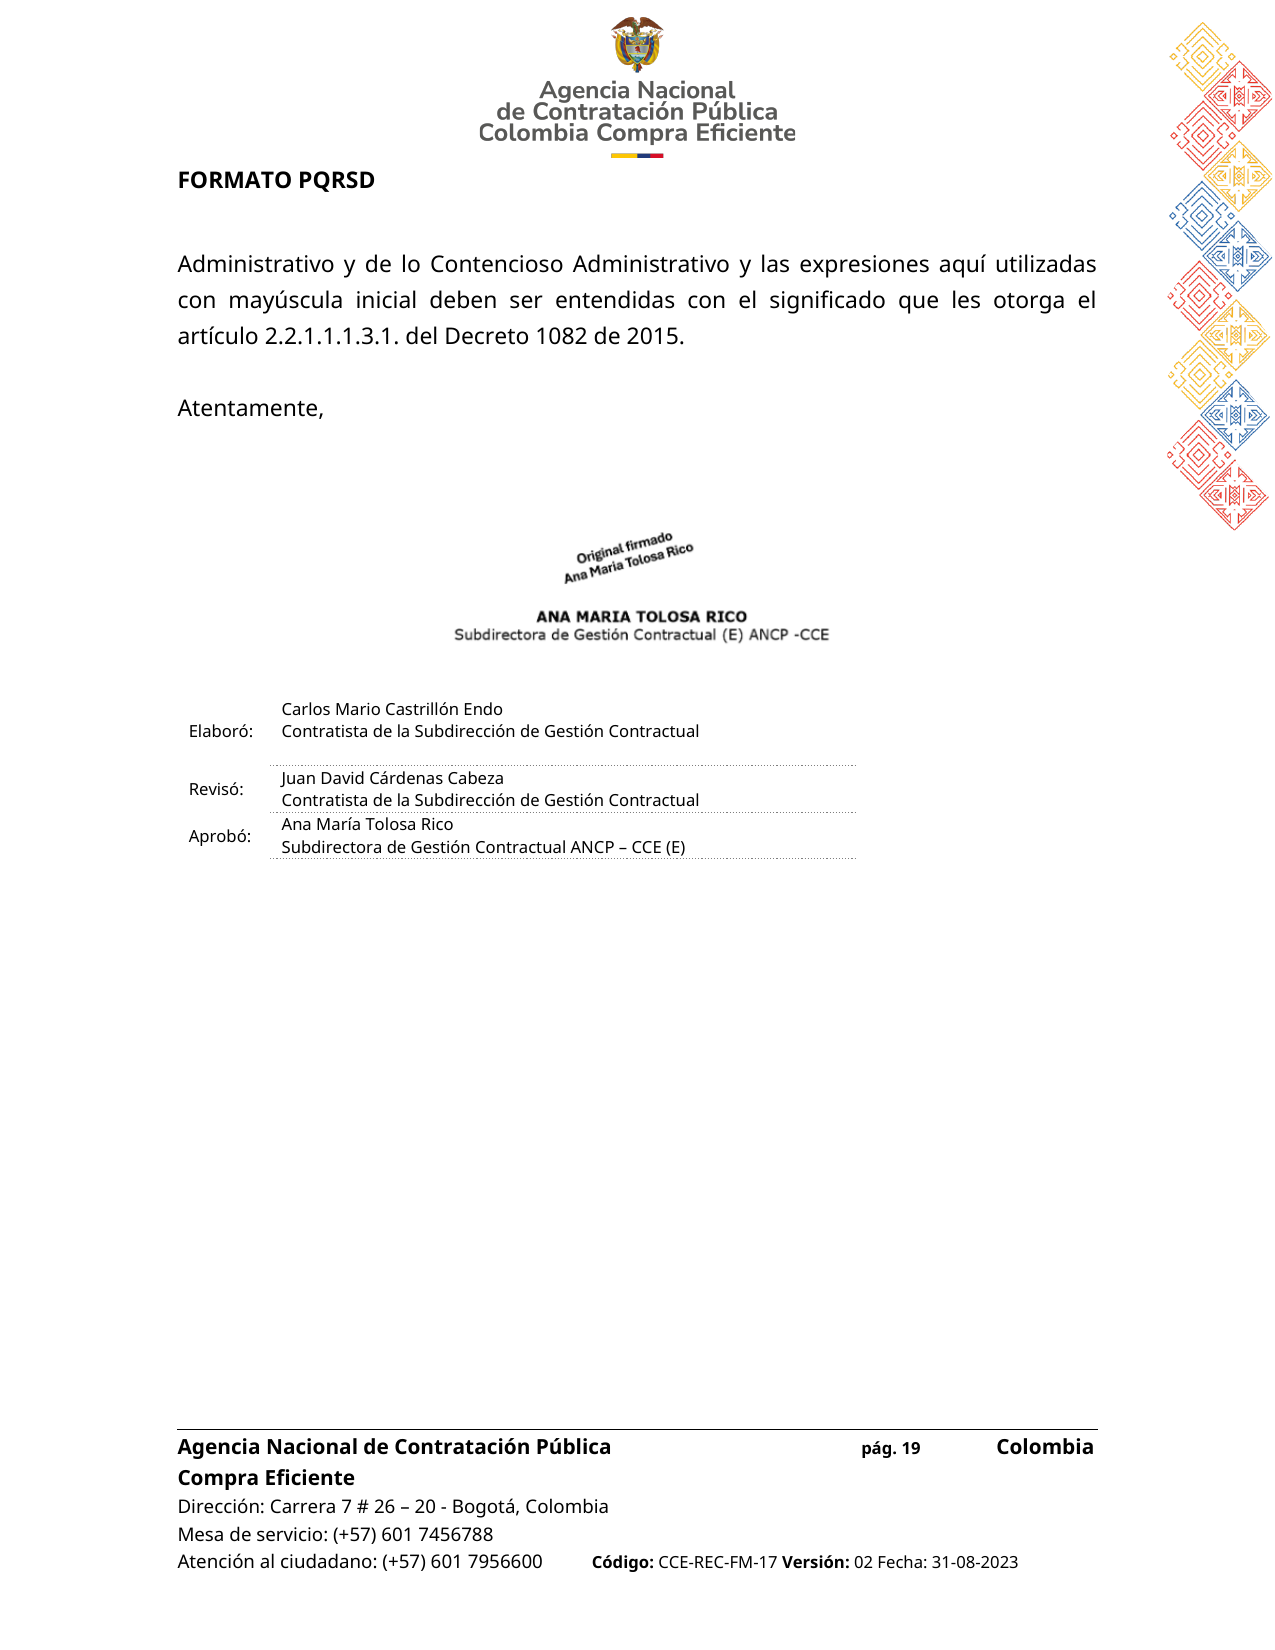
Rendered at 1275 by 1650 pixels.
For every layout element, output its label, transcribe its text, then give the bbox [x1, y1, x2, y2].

table_header Elaboró: [177, 697, 270, 765]
picture [479, 17, 796, 158]
table_cell Revisó: [177, 765, 270, 812]
table_cell Ana María Tolosa Rico Subdirectora de Gestión Contractual ANCP – CCE (E) [270, 812, 856, 858]
picture [1165, 22, 1272, 528]
table_cell Aprobó: [177, 812, 270, 858]
table_cell Juan David Cárdenas Cabeza Contratista de la Subdirección de Gestión Contractual [270, 765, 856, 812]
table_header Carlos Mario Castrillón Endo Contratista de la Subdirección de Gestión Contractual [270, 697, 856, 765]
text Atentamente, [177, 392, 1098, 423]
picture [402, 496, 873, 693]
